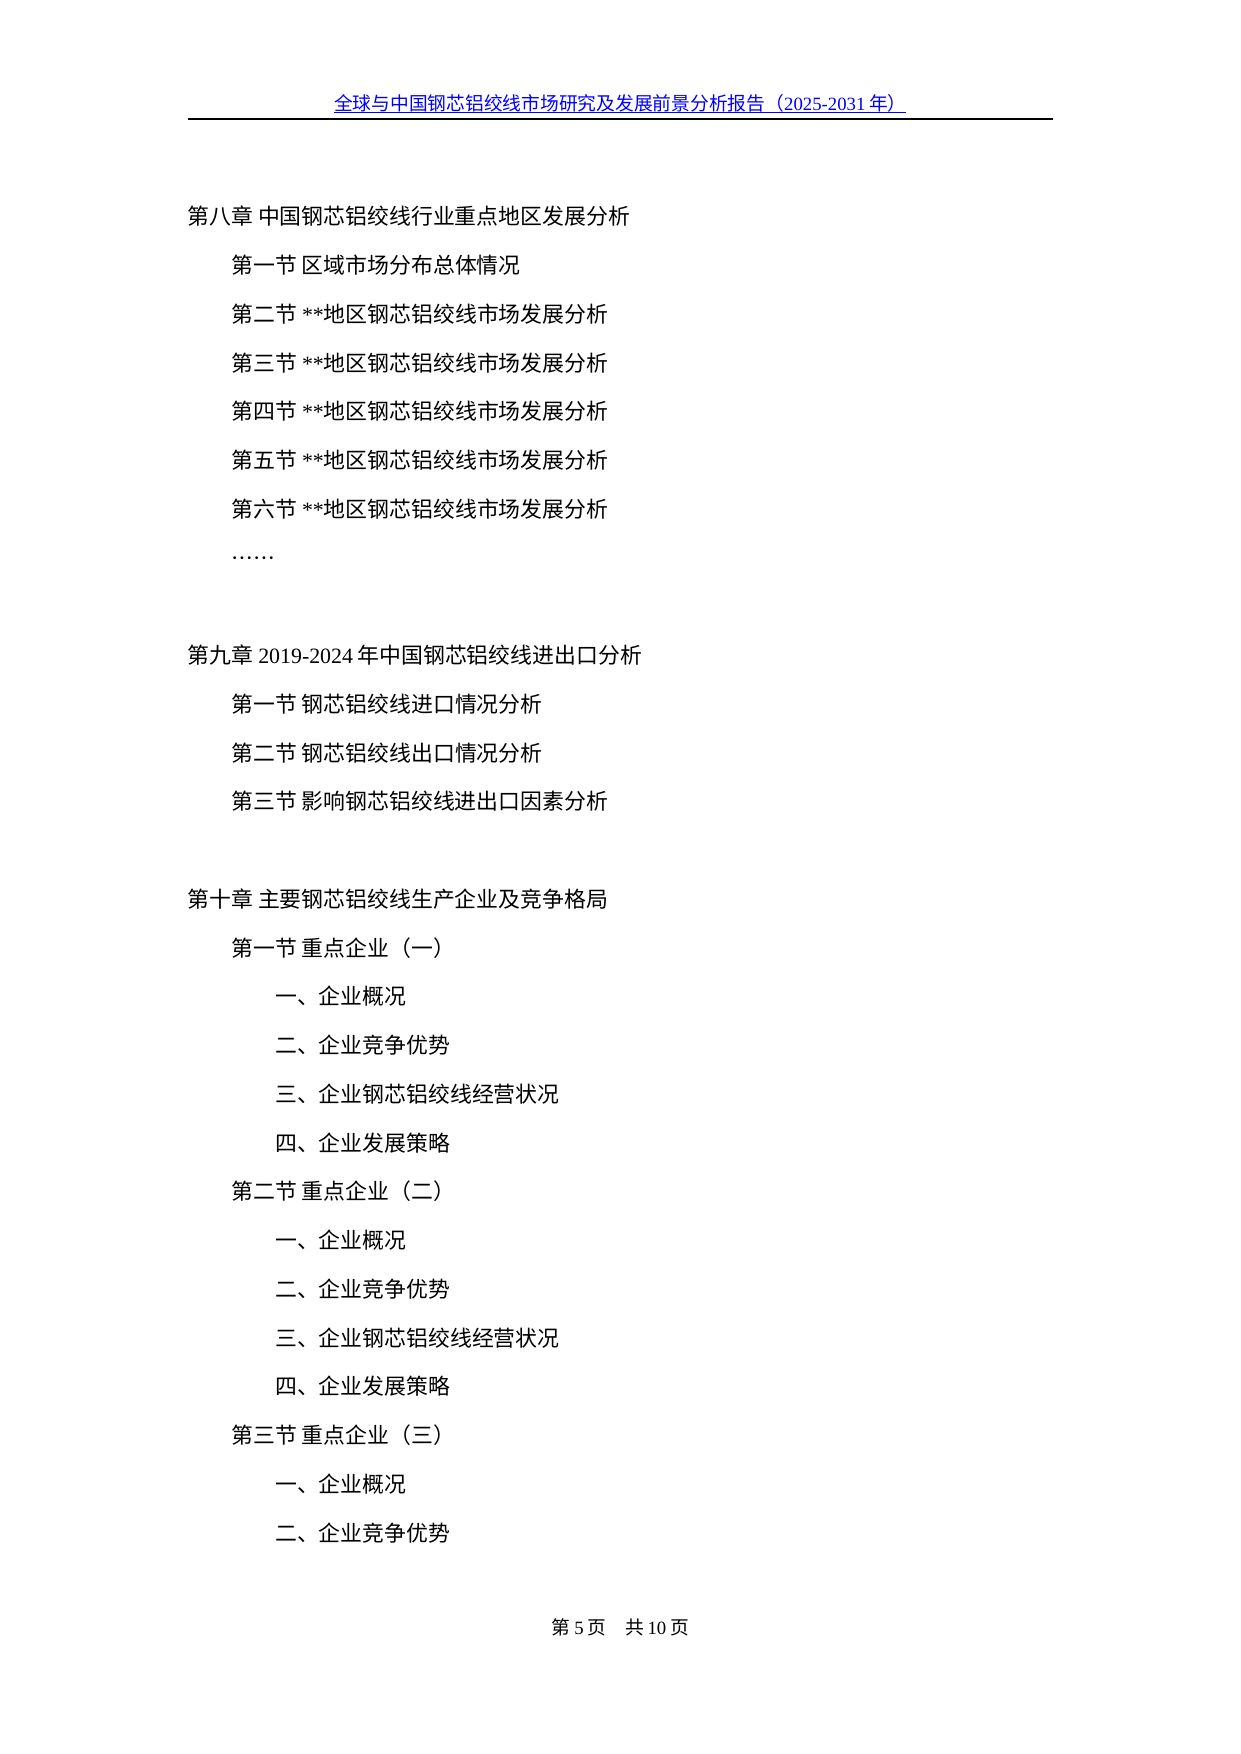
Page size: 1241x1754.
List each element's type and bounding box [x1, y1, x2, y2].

text [187, 150, 1053, 1548]
